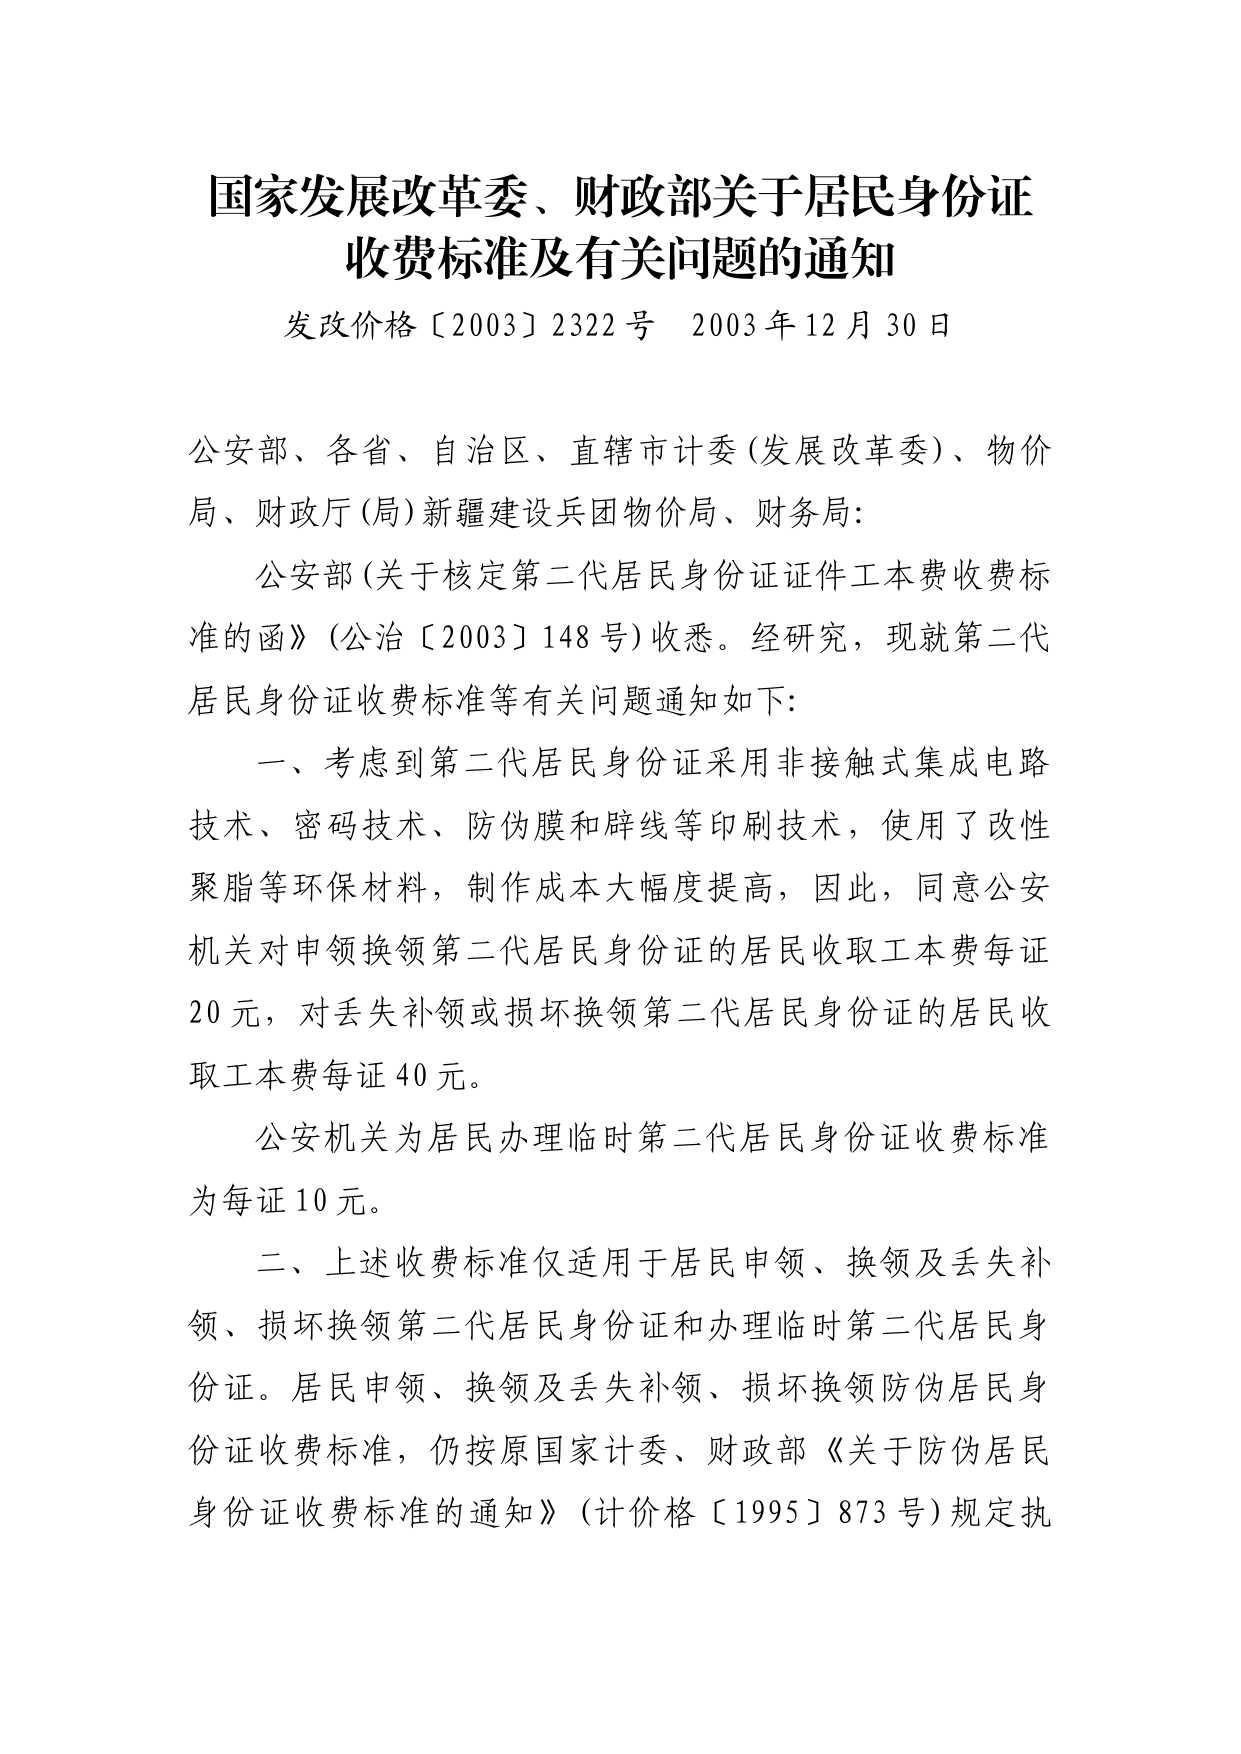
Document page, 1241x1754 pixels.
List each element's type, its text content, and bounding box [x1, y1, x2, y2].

text 发改价格〔2003〕2322号 2003年12月30日 [187, 287, 1053, 349]
text 一、考虑到第二代居民身份证采用非接触式集成电路技术、密码技术、防伪膜和辟线等印刷技术，使用了改性聚脂等环保材料，制作成本大幅度提高，因此，同意公安机关对申领换领第二代居民身份证的居民收取工本费每证20元，对丢失补领或损坏换领第二代居民身份证的居民收取工本费每证40元。 [187, 724, 1053, 1099]
text 公安部、各省、自治区、直辖市计委(发展改革委)、物价局、财政厅(局)新疆建设兵团物价局、财务局: [187, 412, 1053, 537]
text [187, 1224, 1053, 1537]
text 公安机关为居民办理临时第二代居民身份证收费标准为每证10元。 [187, 1099, 1053, 1224]
text 国家发展改革委、财政部关于居民身份证收费标准及有关问题的通知 [187, 162, 1053, 287]
text 公安部(关于核定第二代居民身份证证件工本费收费标准的函》(公治〔2003〕148号)收悉。经研究，现就第二代居民身份证收费标准等有关问题通知如下: [187, 537, 1053, 724]
